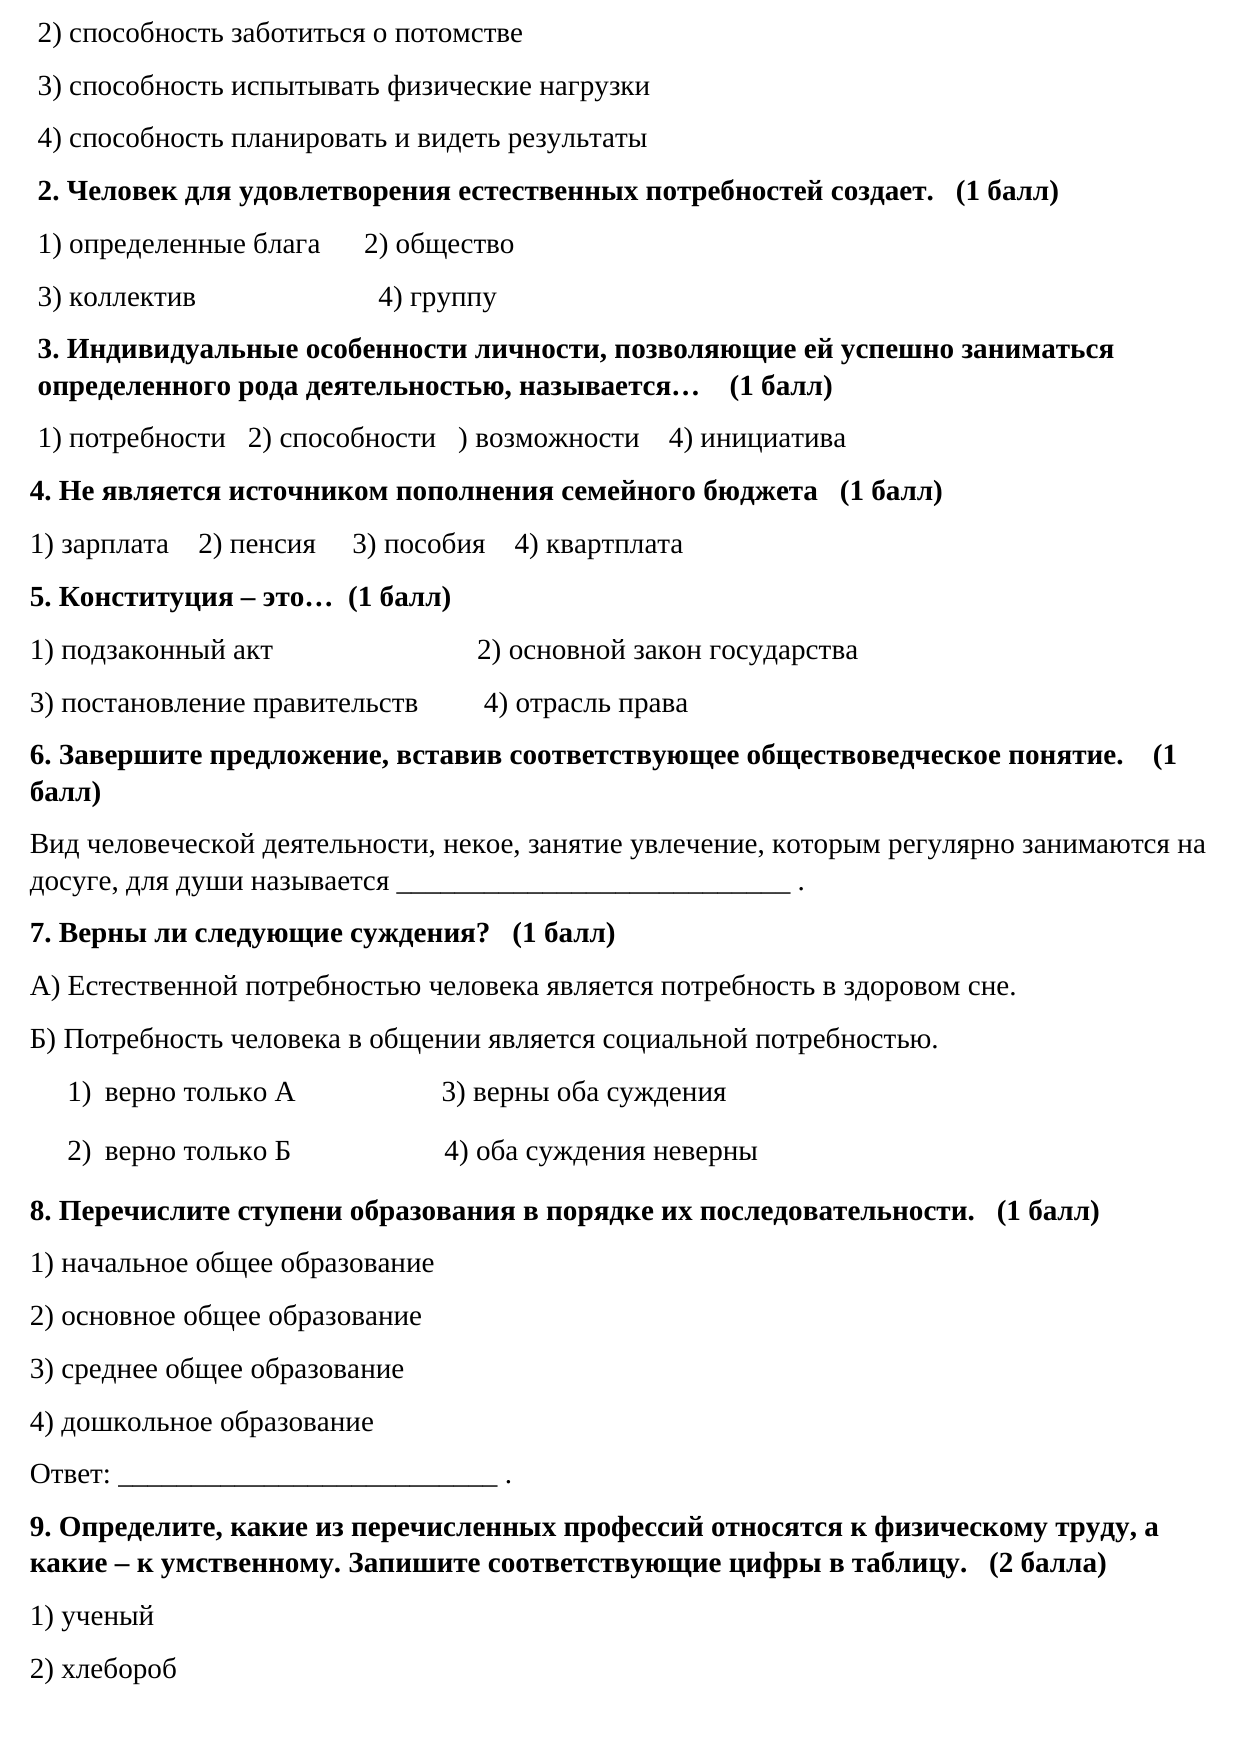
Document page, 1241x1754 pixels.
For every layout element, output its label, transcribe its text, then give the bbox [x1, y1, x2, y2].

text 3) способность испытывать физические нагрузки [37, 68, 1226, 101]
text 1) потребности 2) способности ) возможности 4) инициатива [37, 421, 1226, 454]
text 9. Определите, какие из перечисленных профессий относятся к физическому труду, а какие – к умственному. Запишите соответствующие цифры в таблицу. (2 балла) [29, 1509, 1226, 1579]
text 2. Человек для удовлетворения естественных потребностей создает. (1 балл) [37, 173, 1226, 207]
text 1) определенные блага 2) общество [37, 226, 1226, 259]
text 3. Индивидуальные особенности личности, позволяющие ей успешно заниматься определенного рода деятельностью, называется… (1 балл) [37, 332, 1226, 401]
text 4) дошкольное образование [29, 1404, 1226, 1437]
text 4. Не является источником пополнения семейного бюджета (1 балл) [29, 473, 1226, 507]
text 7. Верны ли следующие суждения? (1 балл) [29, 915, 1226, 949]
text 2) основное общее образование [29, 1298, 1226, 1332]
text Вид человеческой деятельности, некое, занятие увлечение, которым регулярно занимаются на досуге, для души называется ___________________________ . [29, 826, 1226, 896]
text 8. Перечислите ступени образования в порядке их последовательности. (1 балл) [29, 1193, 1226, 1226]
text 2) хлебороб [29, 1651, 1226, 1685]
text 6. Завершите предложение, вставив соответствующее обществоведческое понятие. (1 балл) [29, 737, 1226, 807]
text 3) среднее общее образование [29, 1351, 1226, 1384]
text А) Естественной потребностью человека является потребность в здоровом сне. [29, 968, 1226, 1002]
text 1) ученый [29, 1598, 1226, 1632]
text 4) способность планировать и видеть результаты [37, 120, 1226, 154]
text 3) коллектив 4) группу [37, 279, 1226, 312]
text Ответ: __________________________ . [29, 1457, 1226, 1490]
text 5. Конституция – это… (1 балл) [29, 579, 1226, 613]
text 1) начальное общее образование [29, 1245, 1226, 1279]
text 1) подзаконный акт 2) основной закон государства [29, 632, 1226, 665]
list верно только Б 4) оба суждения неверны [67, 1133, 1226, 1167]
text 3) постановление правительств 4) отрасль права [29, 685, 1226, 718]
text 2) способность заботиться о потомстве [37, 15, 1226, 48]
list верно только А 3) верны оба суждения [67, 1074, 1226, 1107]
text Б) Потребность человека в общении является социальной потребностью. [29, 1021, 1226, 1054]
text 1) зарплата 2) пенсия 3) пособия 4) квартплата [29, 526, 1226, 560]
